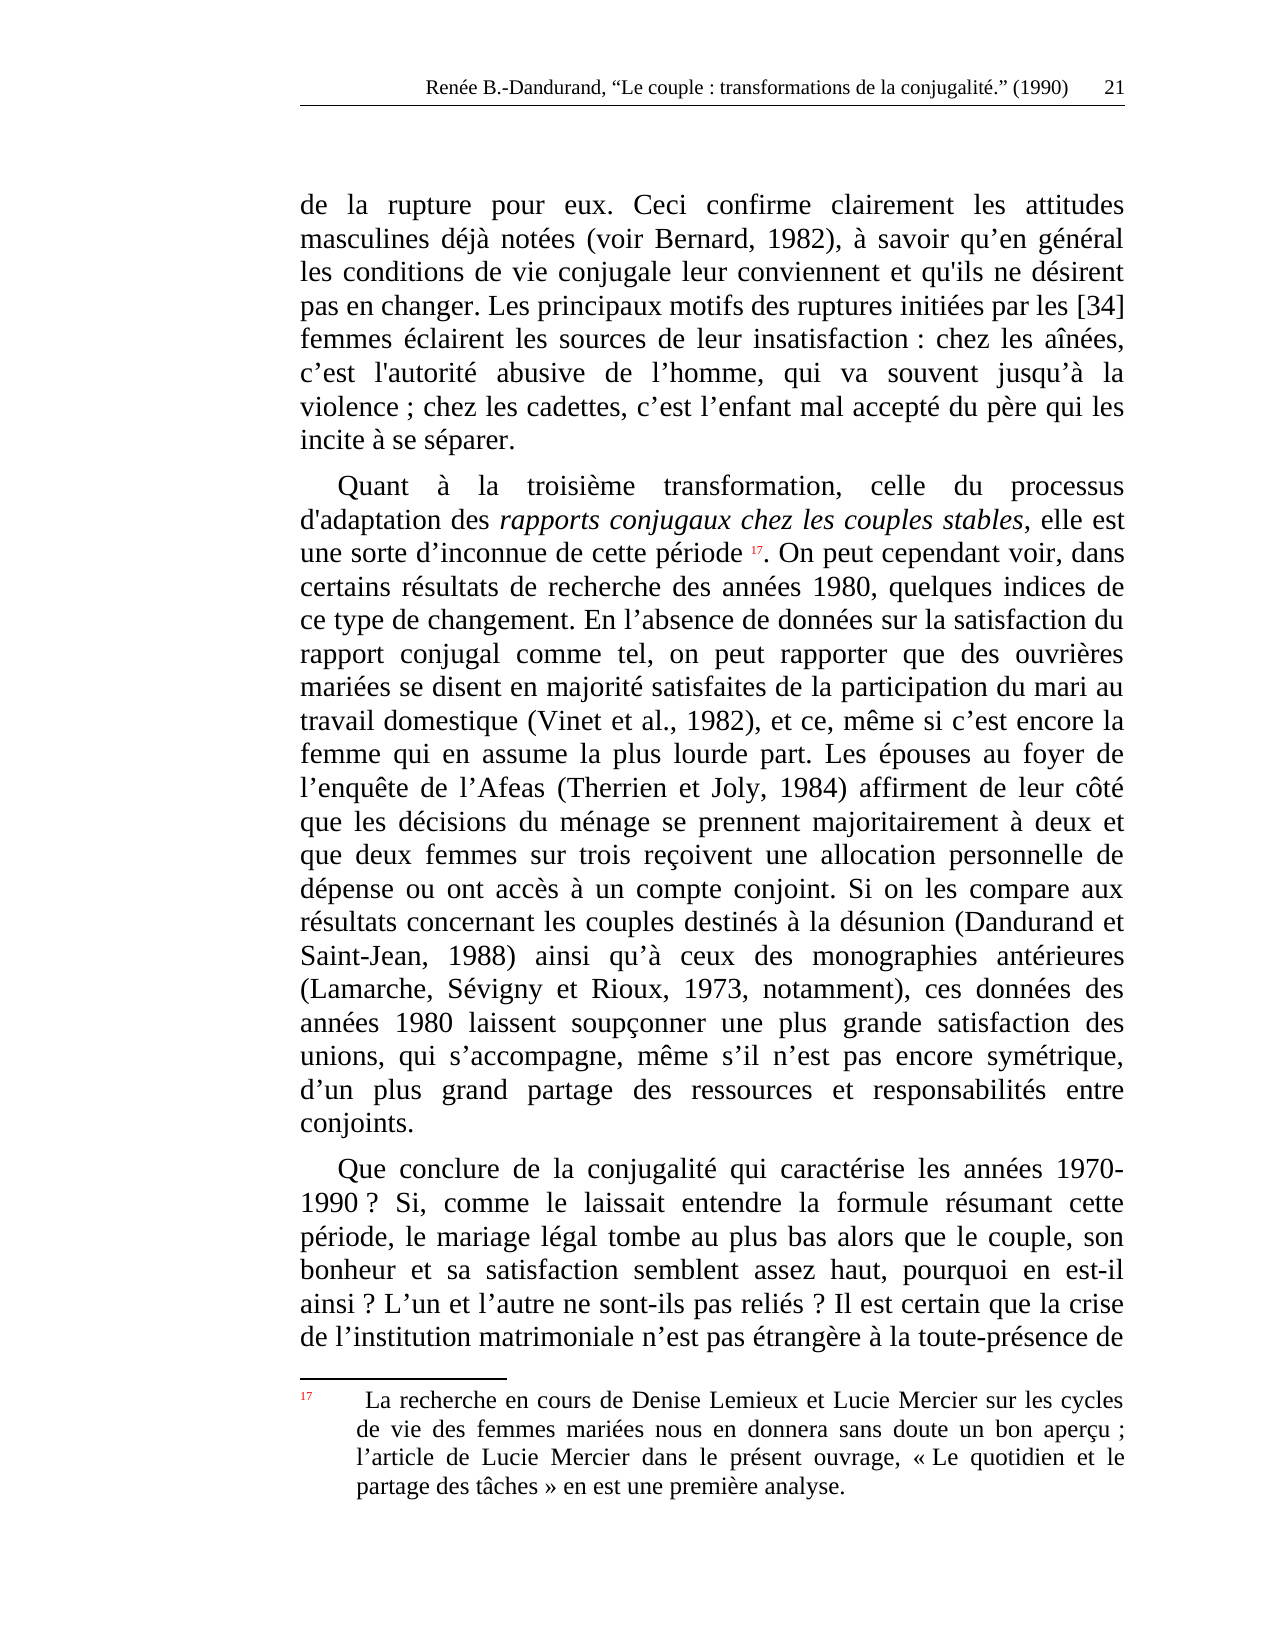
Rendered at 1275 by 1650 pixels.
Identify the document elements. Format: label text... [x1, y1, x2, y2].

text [300, 187, 1125, 456]
text Quant à la troisième transformation, celle du processus d'adaptation des rapports conjugaux chez les couples stables, elle est une sorte d’inconnue de cette période . On peut cependant voir, dans certains résultats de recherche des années 1980, quelques indices de ce type de changement. En l’absence de données sur la satisfaction du rapport conjugal comme tel, on peut rapporter que des ouvrières mariées se disent en majorité satisfaites de la participation du mari au travail domestique (Vinet et al., 1982), et ce, même si c’est encore la femme qui en assume la plus lourde part. Les épouses au foyer de l’enquête de l’Afeas (Therrien et Joly, 1984) affirment de leur côté que les décisions du ménage se prennent majoritairement à deux et que deux femmes sur trois reçoivent une allocation personnelle de dépense ou ont accès à un compte conjoint. Si on les compare aux résultats concernant les couples destinés à la désunion (Dandurand et Saint-Jean, 1988) ainsi qu’à ceux des monographies antérieures (Lamarche, Sévigny et Rioux, 1973, notamment), ces données des années 1980 laissent soupçonner une plus grande satisfaction des unions, qui s’accompagne, même s’il n’est pas encore symétrique, d’un plus grand partage des ressources et responsabilités entre conjoints. [300, 468, 1125, 1139]
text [300, 1152, 1125, 1353]
